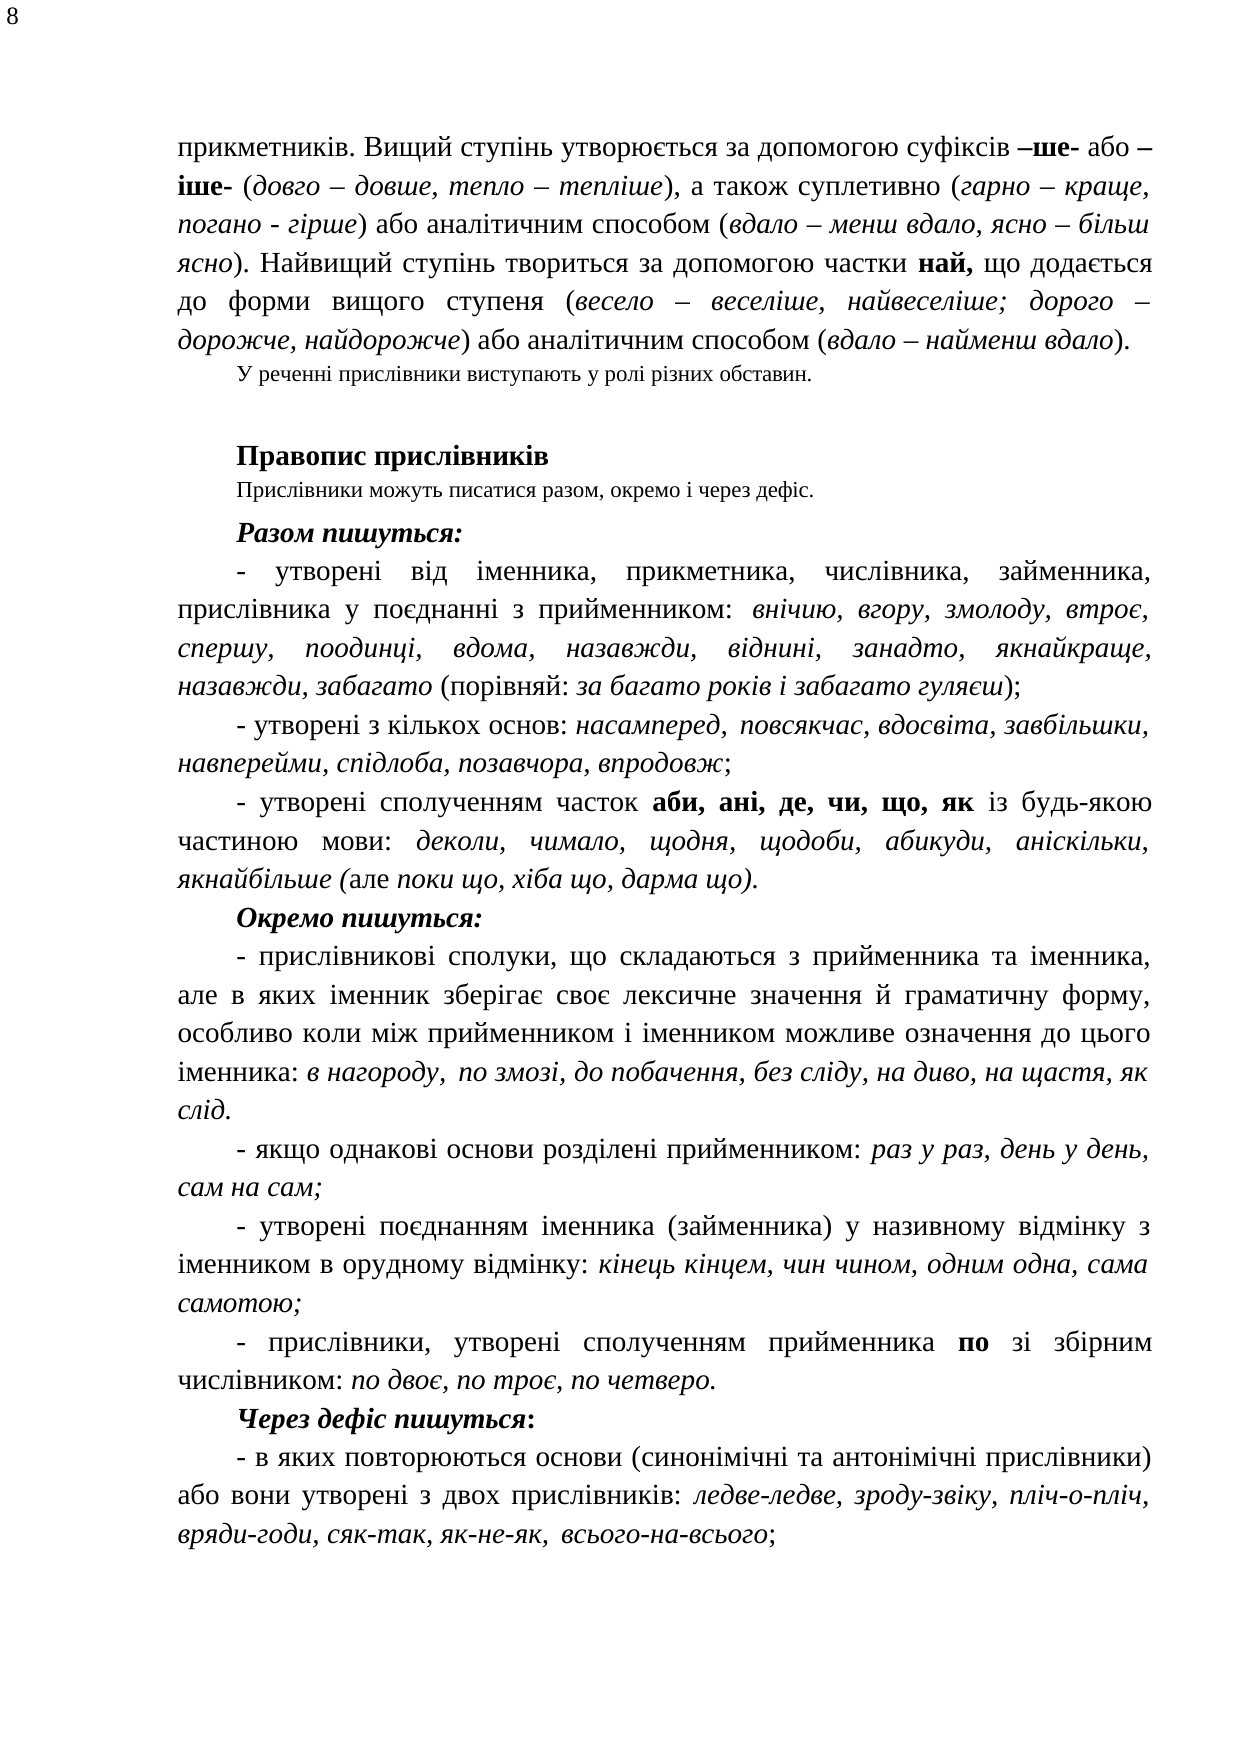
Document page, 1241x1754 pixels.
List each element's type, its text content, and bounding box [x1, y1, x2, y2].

list в яких повторюються основи (синонімічні та антонімічні прислівники) або вони утворені з двох прислівників: ледве-ледве, зроду-звіку, пліч-о-пліч, вряди-годи, сяк-так, як-не-як, всього-на-всього; [177, 1439, 1152, 1549]
list прислівникові сполуки, що складаються з прийменника та іменника, але в яких іменник зберігає своє лексичне значення й граматичну форму, особливо коли між прийменником і іменником можливе означення до цього іменника: в нагороду, по змозі, до побачення, без сліду, на диво, на щастя, як слід. [177, 938, 1152, 1126]
list утворені від іменника, прикметника, числівника, займенника, прислівника у поєднанні з прийменником: внічию, вгору, змолоду, втроє, спершу, поодинці, вдома, назавжди, віднині, занадто, якнайкраще, назавжди, забагато (порівняй: за багато років і забагато гуляєш); [177, 553, 1152, 702]
subtitle Разом пишуться: [236, 515, 1167, 548]
subtitle Правопис прислівників [236, 438, 1167, 472]
list утворені сполученням часток аби, ані, де, чи, що, як із будь-якою частиною мови: деколи, чимало, щодня, щодоби, абикуди, аніскільки, якнайбільше (але поки що, хіба що, дарма що). [177, 784, 1152, 895]
text Прислівники можуть писатися разом, окремо і через дефіс. [236, 476, 1167, 502]
list прислівники, утворені сполученням прийменника по зі збірним числівником: по двоє, по троє, по четверо. [177, 1324, 1152, 1396]
subtitle Окремо пишуться: [236, 901, 1167, 934]
list утворені з кількох основ: насамперед, повсякчас, вдосвіта, завбільшки, навперейми, спідлоба, позавчора, впродовж; [177, 707, 1152, 779]
list утворені поєднанням іменника (займенника) у називному відмінку з іменником в орудному відмінку: кінець кінцем, чин чином, одним одна, сама самотою; [177, 1208, 1152, 1319]
text прикметників. Вищий ступінь утворюється за допомогою суфіксів –ше- або – іше- (довго – довше, тепло – тепліше), а також суплетивно (гарно – краще, погано - гірше) або аналітичним способом (вдало – менш вдало, ясно – більш ясно). Найвищий ступінь твориться за допомогою частки най, що додається до форми вищого ступеня (весело – веселіше, найвеселіше; дорого – дорожче, найдорожче) або аналітичним способом (вдало – найменш вдало). [177, 129, 1153, 355]
subtitle Через дефіс пишуться: [236, 1401, 1167, 1434]
list якщо однакові основи розділені прийменником: раз у раз, день у день, сам на сам; [177, 1131, 1152, 1203]
text У реченні прислівники виступають у ролі різних обставин. [236, 360, 1167, 387]
